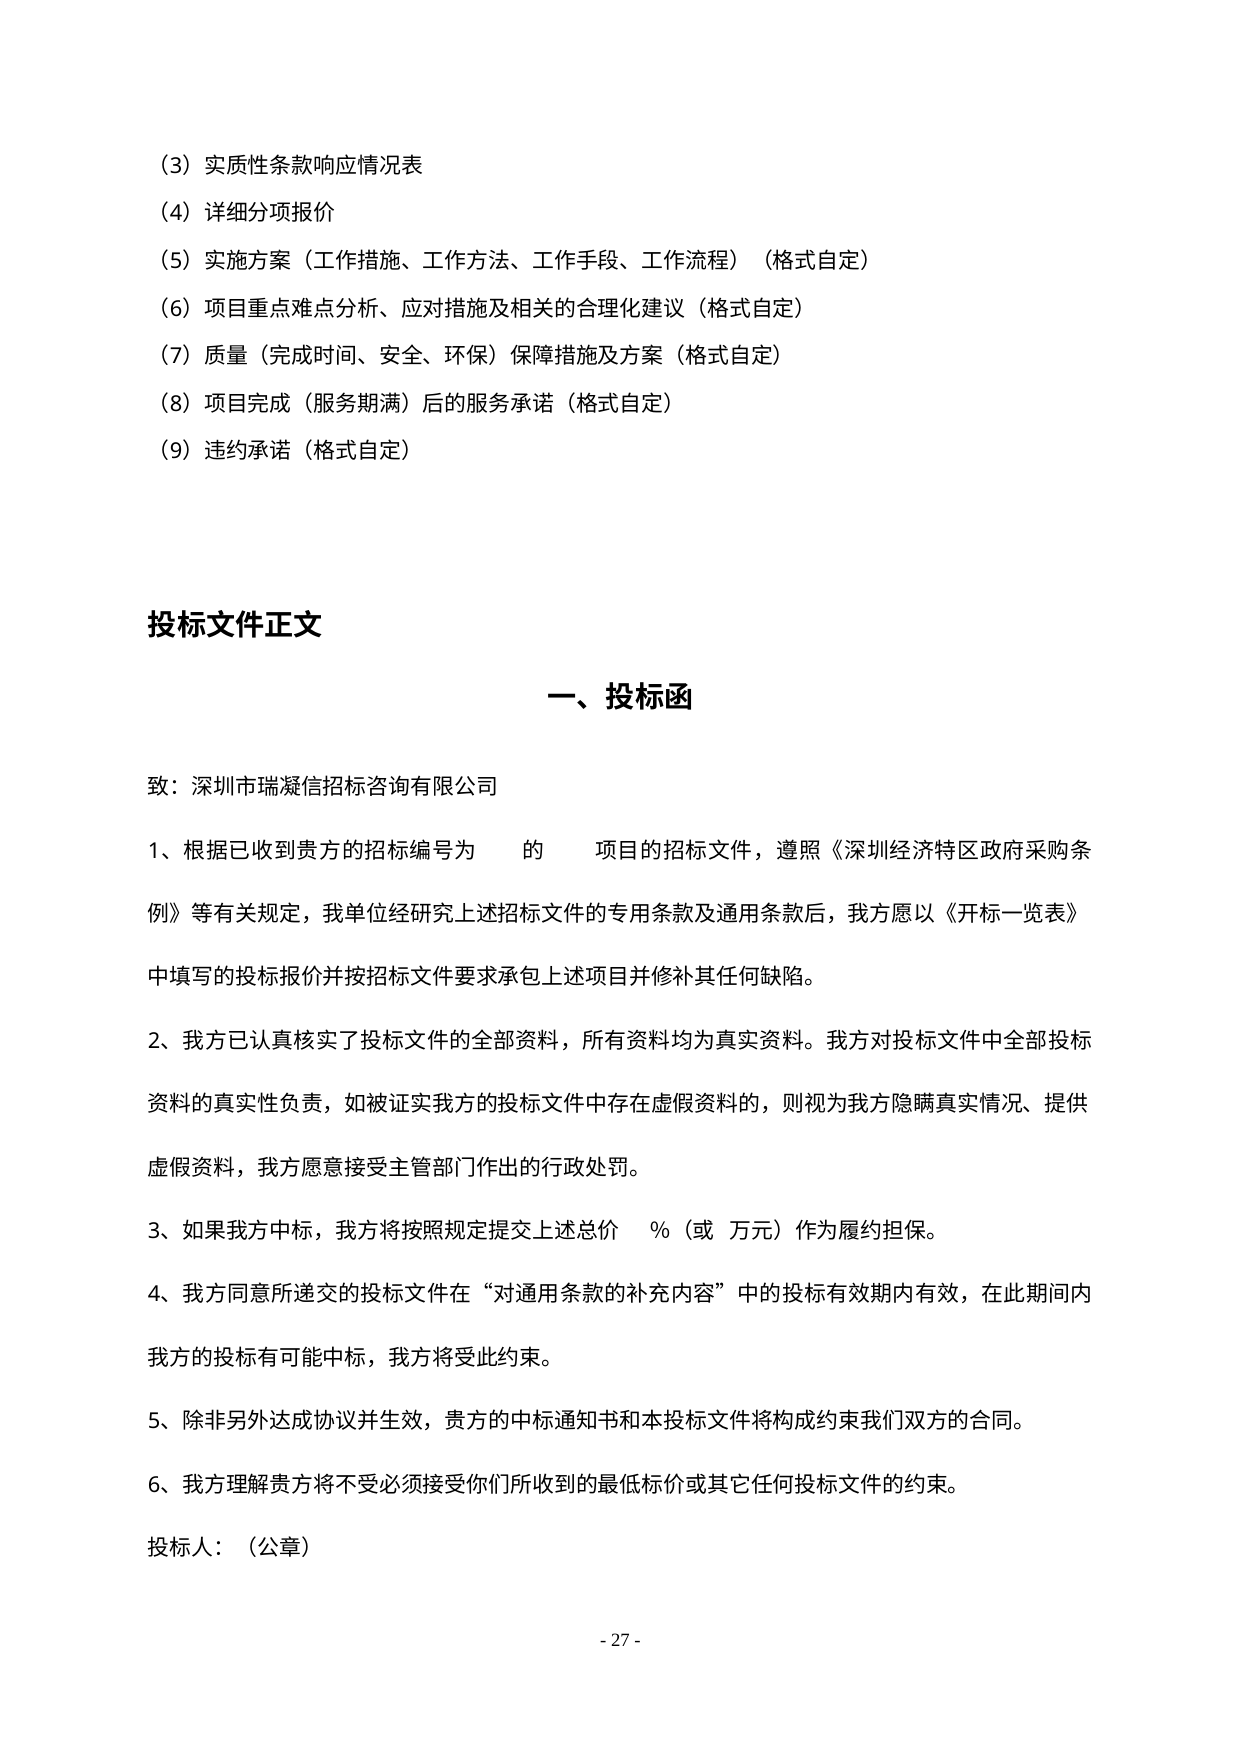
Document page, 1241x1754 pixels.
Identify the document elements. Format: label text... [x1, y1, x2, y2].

text 2、我方已认真核实了投标文件的全部资料，所有资料均为真实资料。我方对投标文件中全部投标资料的真实性负责，如被证实我方的投标文件中存在虚假资料的，则视为我方隐瞒真实情况、提供虚假资料，我方愿意接受主管部门作出的行政处罚。 [148, 1023, 1092, 1181]
text 6、我方理解贵方将不受必须接受你们所收到的最低标价或其它任何投标文件的约束。 [148, 1467, 1092, 1498]
text （3）实质性条款响应情况表 [148, 148, 1092, 179]
text 1、根据已收到贵方的招标编号为 的 项目的招标文件，遵照《深圳经济特区政府采购条例》等有关规定，我单位经研究上述招标文件的专用条款及通用条款后，我方愿以《开标一览表》中填写的投标报价并按招标文件要求承包上述项目并修补其任何缺陷。 [148, 833, 1092, 991]
text 致：深圳市瑞凝信招标咨询有限公司 [148, 769, 1092, 801]
text 3、如果我方中标，我方将按照规定提交上述总价 ％（或 万元）作为履约担保。 [148, 1213, 1092, 1244]
text （8）项目完成（服务期满）后的服务承诺（格式自定） [148, 386, 1092, 417]
text （4）详细分项报价 [148, 195, 1092, 227]
text （9）违约承诺（格式自定） [148, 433, 1092, 465]
subtitle 投标文件正文 [148, 602, 1092, 644]
text 5、除非另外达成协议并生效，贵方的中标通知书和本投标文件将构成约束我们双方的合同。 [148, 1403, 1092, 1435]
text （5）实施方案（工作措施、工作方法、工作手段、工作流程）（格式自定） [148, 243, 1092, 275]
subtitle 一、投标函 [148, 673, 1092, 715]
text 投标人：（公章） [148, 1530, 1092, 1562]
text 4、我方同意所递交的投标文件在“对通用条款的补充内容”中的投标有效期内有效，在此期间内我方的投标有可能中标，我方将受此约束。 [148, 1276, 1092, 1371]
text （7）质量（完成时间、安全、环保）保障措施及方案（格式自定） [148, 338, 1092, 370]
text （6）项目重点难点分析、应对措施及相关的合理化建议（格式自定） [148, 291, 1092, 322]
